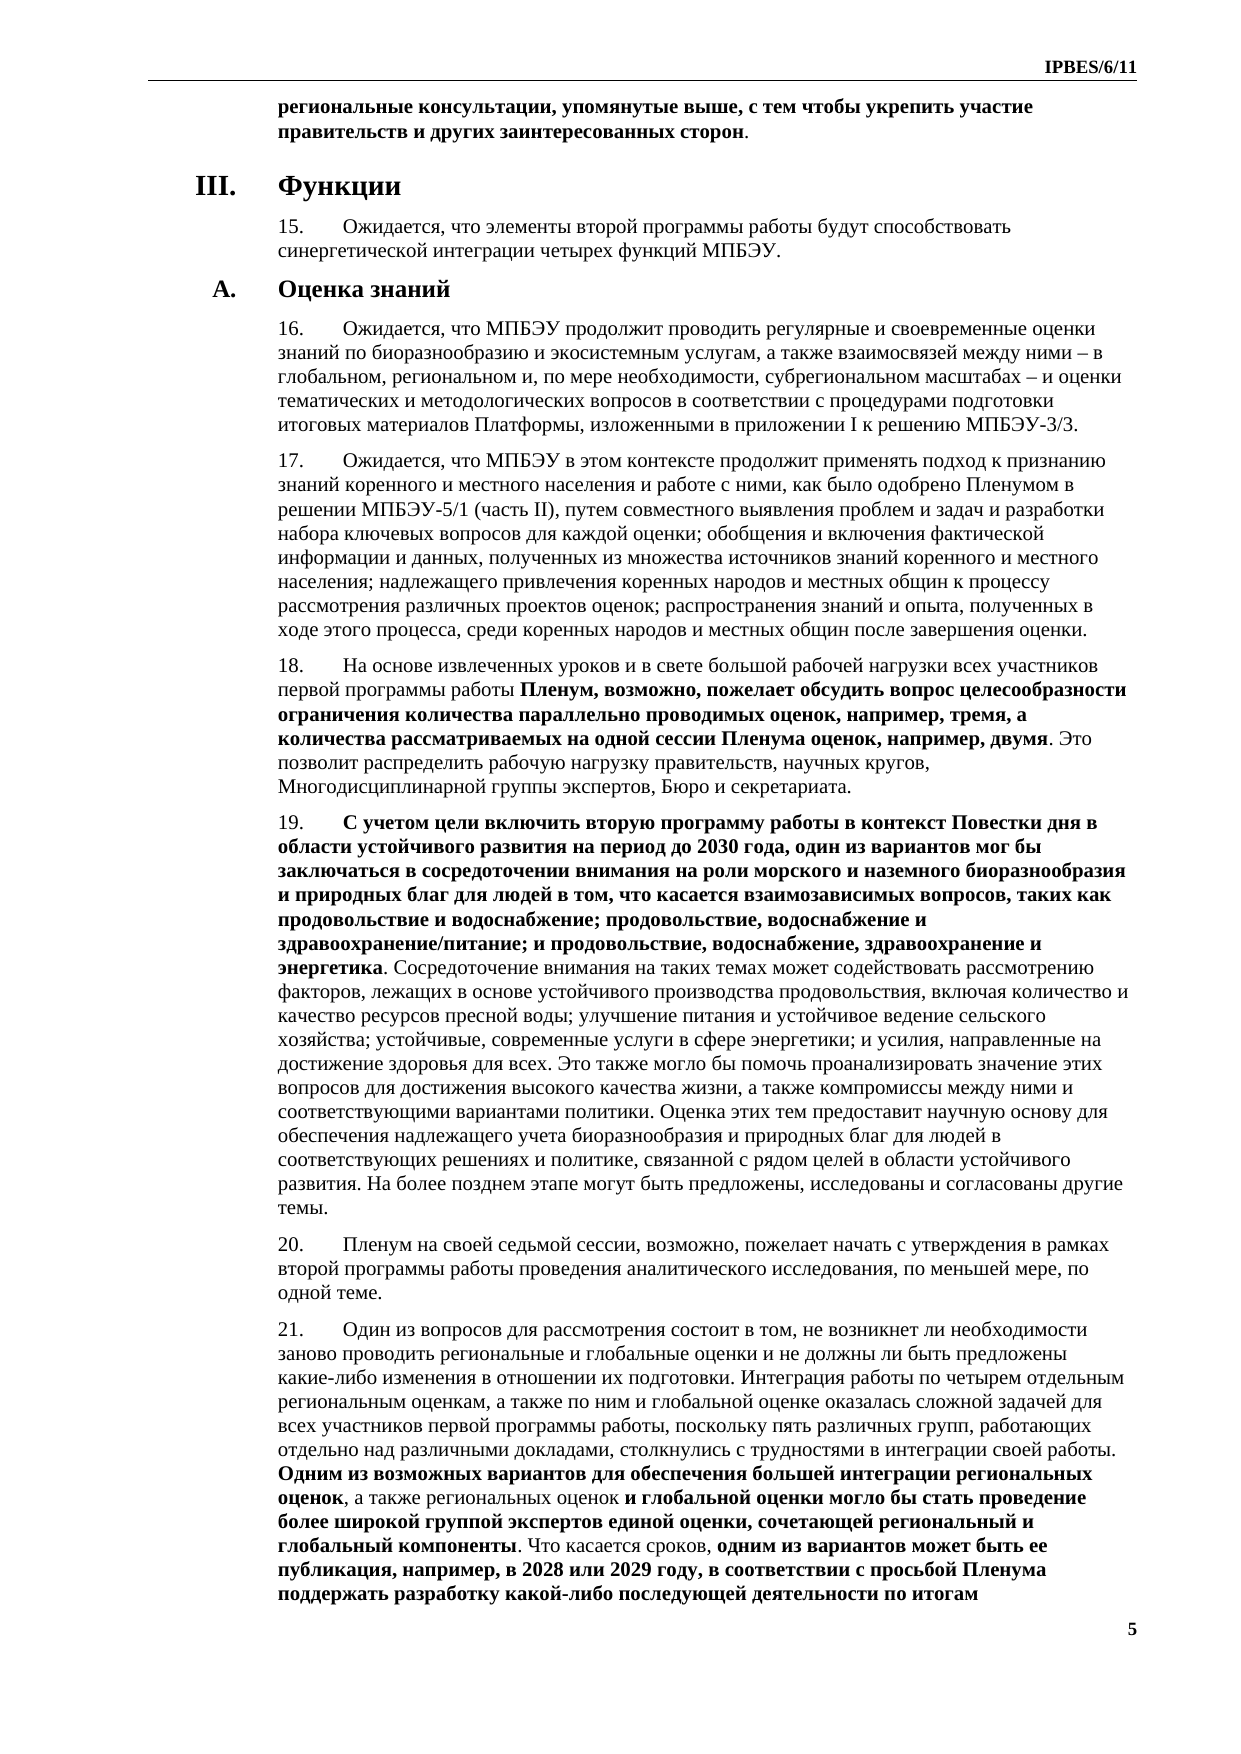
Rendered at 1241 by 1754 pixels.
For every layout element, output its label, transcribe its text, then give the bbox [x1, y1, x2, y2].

text III. Функции [148, 168, 1107, 201]
text 19. С учетом цели включить вторую программу работы в контекст Повестки дня в области устойчивого развития на период до 2030 года, один из вариантов мог бы заключаться в сосредоточении внимания на роли морского и наземного биоразнообразия и природных благ для людей в том, что касается взаимозависимых вопросов, таких как продовольствие и водоснабжение; продовольствие, водоснабжение и здравоохранение/питание; и продовольствие, водоснабжение, здравоохранение и энергетика. Сосредоточение внимания на таких темах может содействовать рассмотрению факторов, лежащих в основе устойчивого производства продовольствия, включая количество и качество ресурсов пресной воды; улучшение питания и устойчивое ведение сельского хозяйства; устойчивые, современные услуги в сфере энергетики; и усилия, направленные на достижение здоровья для всех. Это также могло бы помочь проанализировать значение этих вопросов для достижения высокого качества жизни, а также компромиссы между ними и соответствующими вариантами политики. Оценка этих тем предоставит научную основу для обеспечения надлежащего учета биоразнообразия и природных благ для людей в соответствующих решениях и политике, связанной с рядом целей в области устойчивого развития. На более позднем этапе могут быть предложены, исследованы и согласованы другие темы. [278, 810, 1137, 1219]
text 20. Пленум на своей седьмой сессии, возможно, пожелает начать с утверждения в рамках второй программы работы проведения аналитического исследования, по меньшей мере, по одной теме. [278, 1232, 1137, 1304]
text 16. Ожидается, что МПБЭУ продолжит проводить регулярные и своевременные оценки знаний по биоразнообразию и экосистемным услугам, а также взаимосвязей между ними – в глобальном, региональном и, по мере необходимости, субрегиональном масштабах – и оценки тематических и методологических вопросов в соответствии с процедурами подготовки итоговых материалов Платформы, изложенными в приложении I к решению МПБЭУ-3/3. [278, 316, 1137, 436]
text A. Оценка знаний [148, 274, 1107, 303]
text 15. Ожидается, что элементы второй программы работы будут способствовать синергетической интеграции четырех функций МПБЭУ. [278, 214, 1137, 262]
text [278, 1316, 1137, 1605]
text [278, 94, 1137, 143]
text 17. Ожидается, что МПБЭУ в этом контексте продолжит применять подход к признанию знаний коренного и местного населения и работе с ними, как было одобрено Пленумом в решении МПБЭУ-5/1 (часть II), путем совместного выявления проблем и задач и разработки набора ключевых вопросов для каждой оценки; обобщения и включения фактической информации и данных, полученных из множества источников знаний коренного и местного населения; надлежащего привлечения коренных народов и местных общин к процессу рассмотрения различных проектов оценок; распространения знаний и опыта, полученных в ходе этого процесса, среди коренных народов и местных общин после завершения оценки. [278, 448, 1137, 641]
text 18. На основе извлеченных уроков и в свете большой рабочей нагрузки всех участников первой программы работы Пленум, возможно, пожелает обсудить вопрос целесообразности ограничения количества параллельно проводимых оценок, например, тремя, а количества рассматриваемых на одной сессии Пленума оценок, например, двумя. Это позволит распределить рабочую нагрузку правительств, научных кругов, Многодисциплинарной группы экспертов, Бюро и секретариата. [278, 653, 1137, 798]
